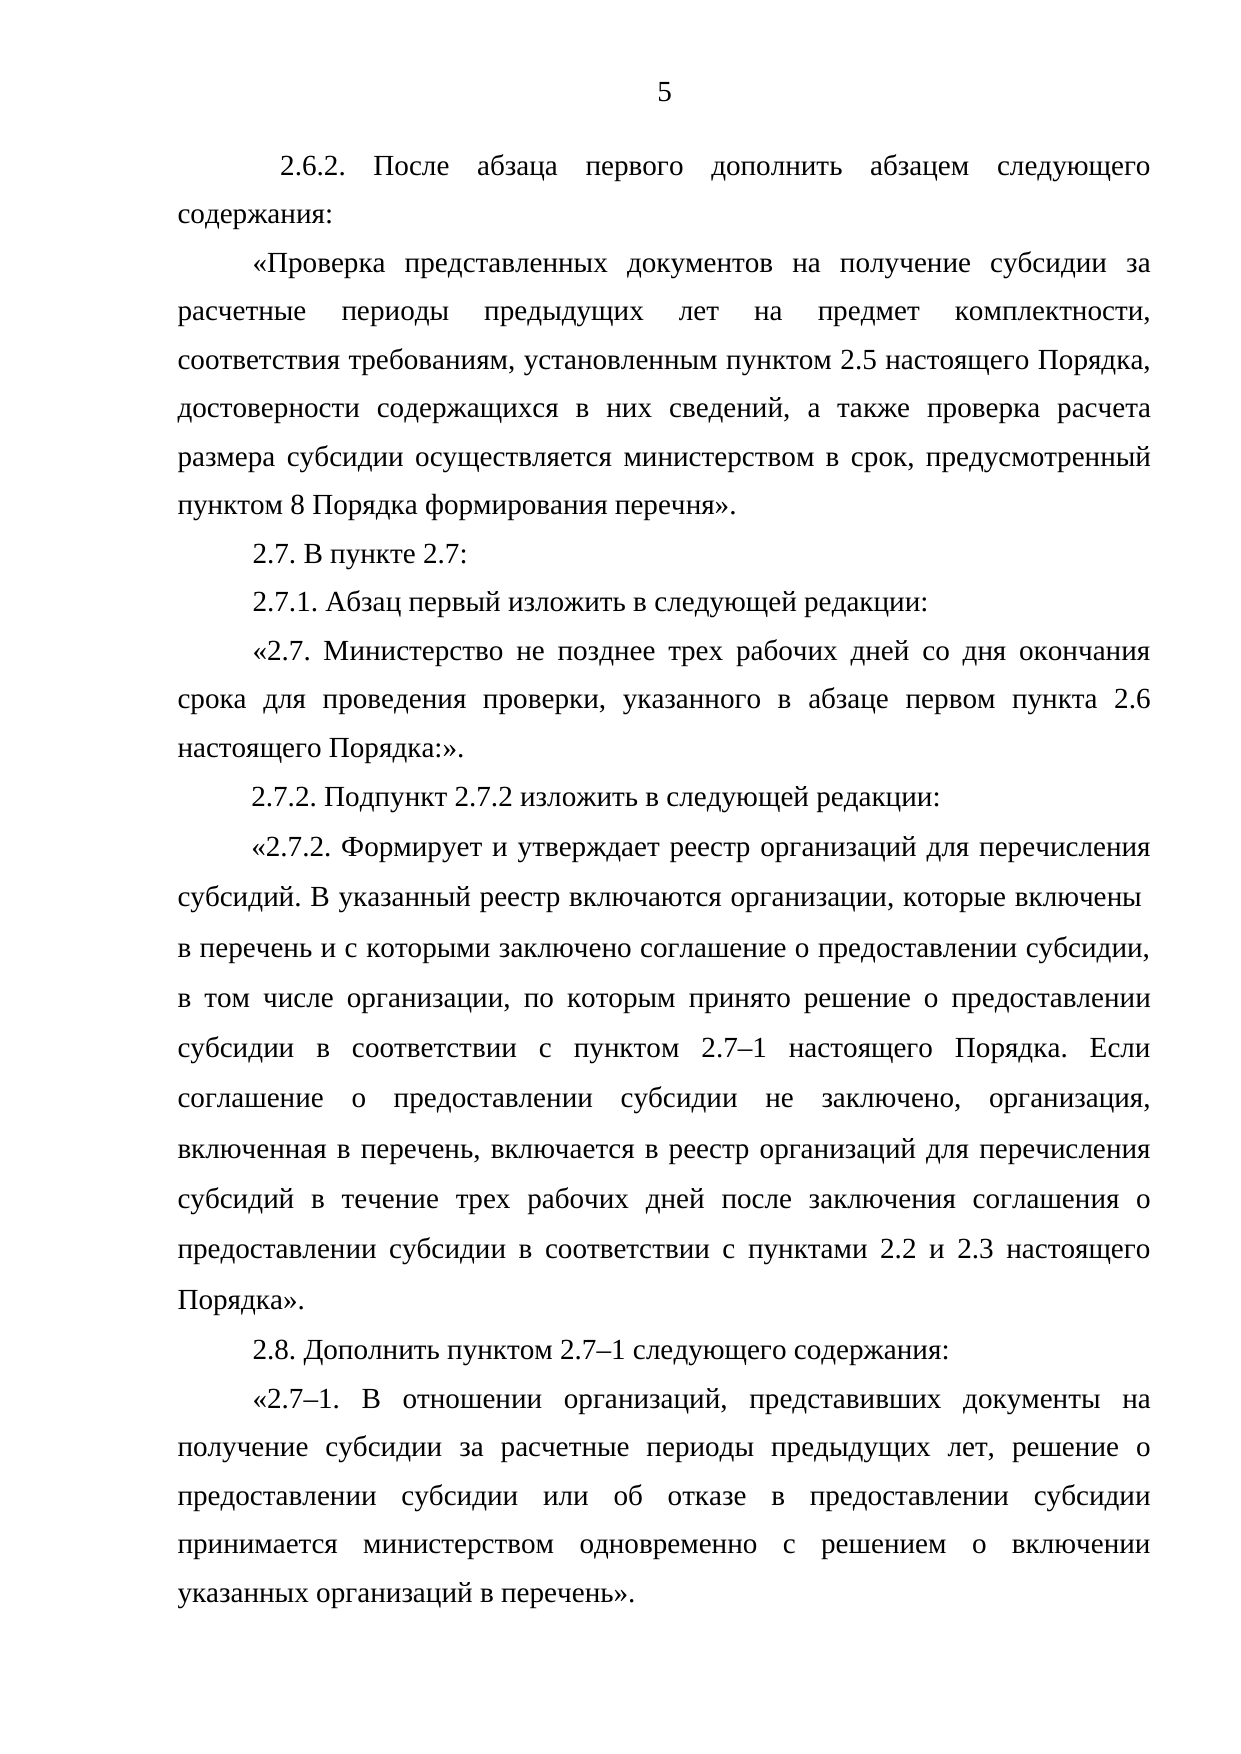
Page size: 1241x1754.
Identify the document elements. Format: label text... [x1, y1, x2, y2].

text «2.7. Министерство не позднее трех рабочих дней со дня окончания срока для проведения проверки, указанного в абзаце первом пункта 2.6 настоящего Порядка:». [177, 633, 1152, 764]
text «2.7–1. В отношении организаций, представивших документы на получение субсидии за расчетные периоды предыдущих лет, решение о предоставлении субсидии или об отказе в предоставлении субсидии принимается министерством одновременно с решением о включении указанных организаций в перечень». [177, 1381, 1152, 1608]
text 2.6.2. После абзаца первого дополнить абзацем следующего содержания: [177, 148, 1152, 230]
text «Проверка представленных документов на получение субсидии за расчетные периоды предыдущих лет на предмет комплектности, соответствия требованиям, установленным пунктом 2.5 настоящего Порядка, достоверности содержащихся в них сведений, а также проверка расчета размера субсидии осуществляется министерством в срок, предусмотренный пунктом 8 Порядка формирования перечня». [177, 245, 1152, 521]
text 2.7.1. Абзац первый изложить в следующей редакции: [177, 584, 1152, 618]
text 2.8. Дополнить пунктом 2.7–1 следующего содержания: [177, 1332, 1152, 1366]
text 2.7. В пункте 2.7: [177, 536, 1152, 569]
text «2.7.2. Формирует и утверждает реестр организаций для перечисления субсидий. В указанный реестр включаются организации, которые включены в перечень и с которыми заключено соглашение о предоставлении субсидии, в том числе организации, по которым принято решение о предоставлении субсидии в соответствии с пунктом 2.7–1 настоящего Порядка. Если соглашение о предоставлении субсидии не заключено, организация, включенная в перечень, включается в реестр организаций для перечисления субсидий в течение трех рабочих дней после заключения соглашения о предоставлении субсидии в соответствии с пунктами 2.2 и 2.3 настоящего Порядка». [177, 829, 1152, 1315]
text 2.7.2. Подпункт 2.7.2 изложить в следующей редакции: [177, 779, 1152, 812]
